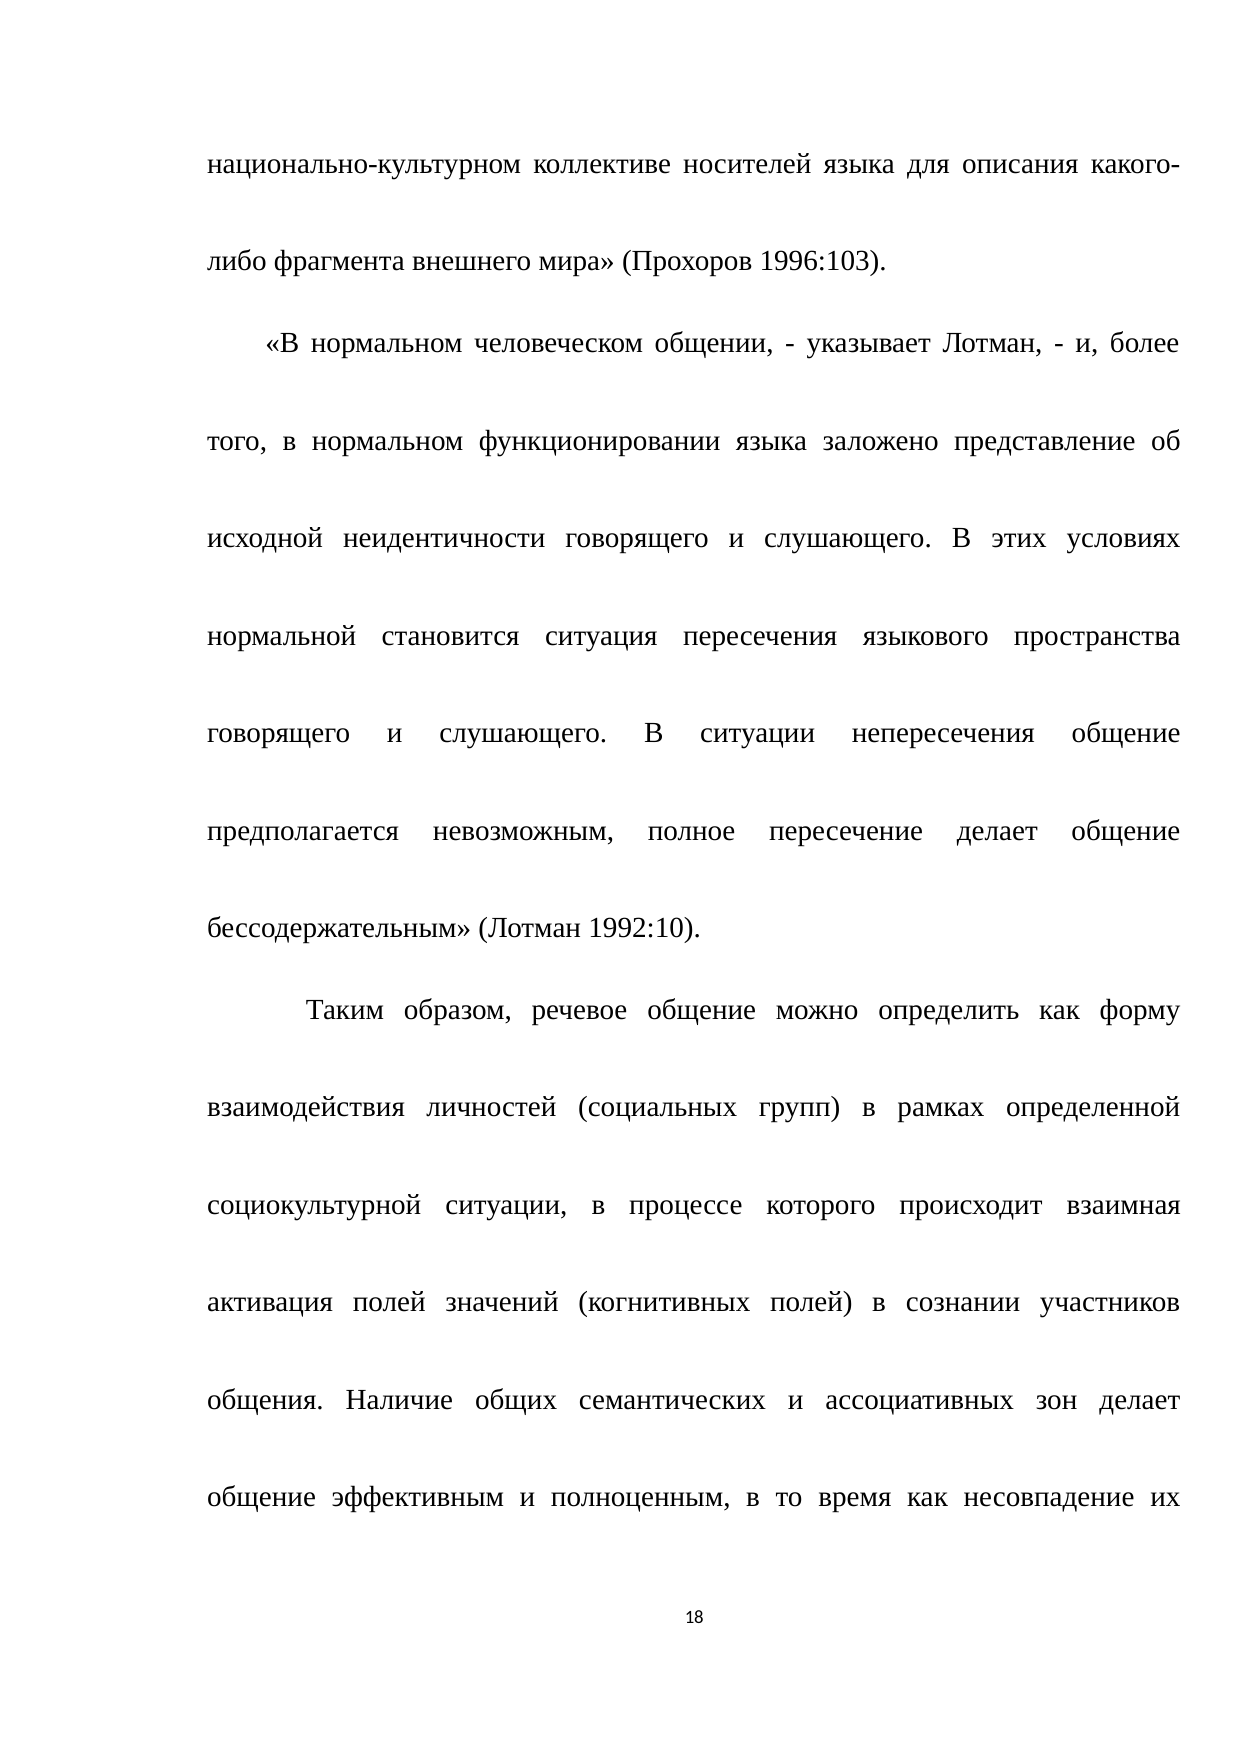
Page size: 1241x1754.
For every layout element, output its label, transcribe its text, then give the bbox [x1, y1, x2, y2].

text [207, 976, 1181, 1529]
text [207, 130, 1181, 293]
text «В нормальном человеческом общении, - указывает Лотман, - и, более того, в нормальном функционировании языка заложено представление об исходной неидентичности говорящего и слушающего. В этих условиях нормальной становится ситуация пересечения языкового пространства говорящего и слушающего. В ситуации непересечения общение предполагается невозможным, полное пересечение делает общение бессодержательным» (Лотман 1992:10). [207, 309, 1181, 959]
